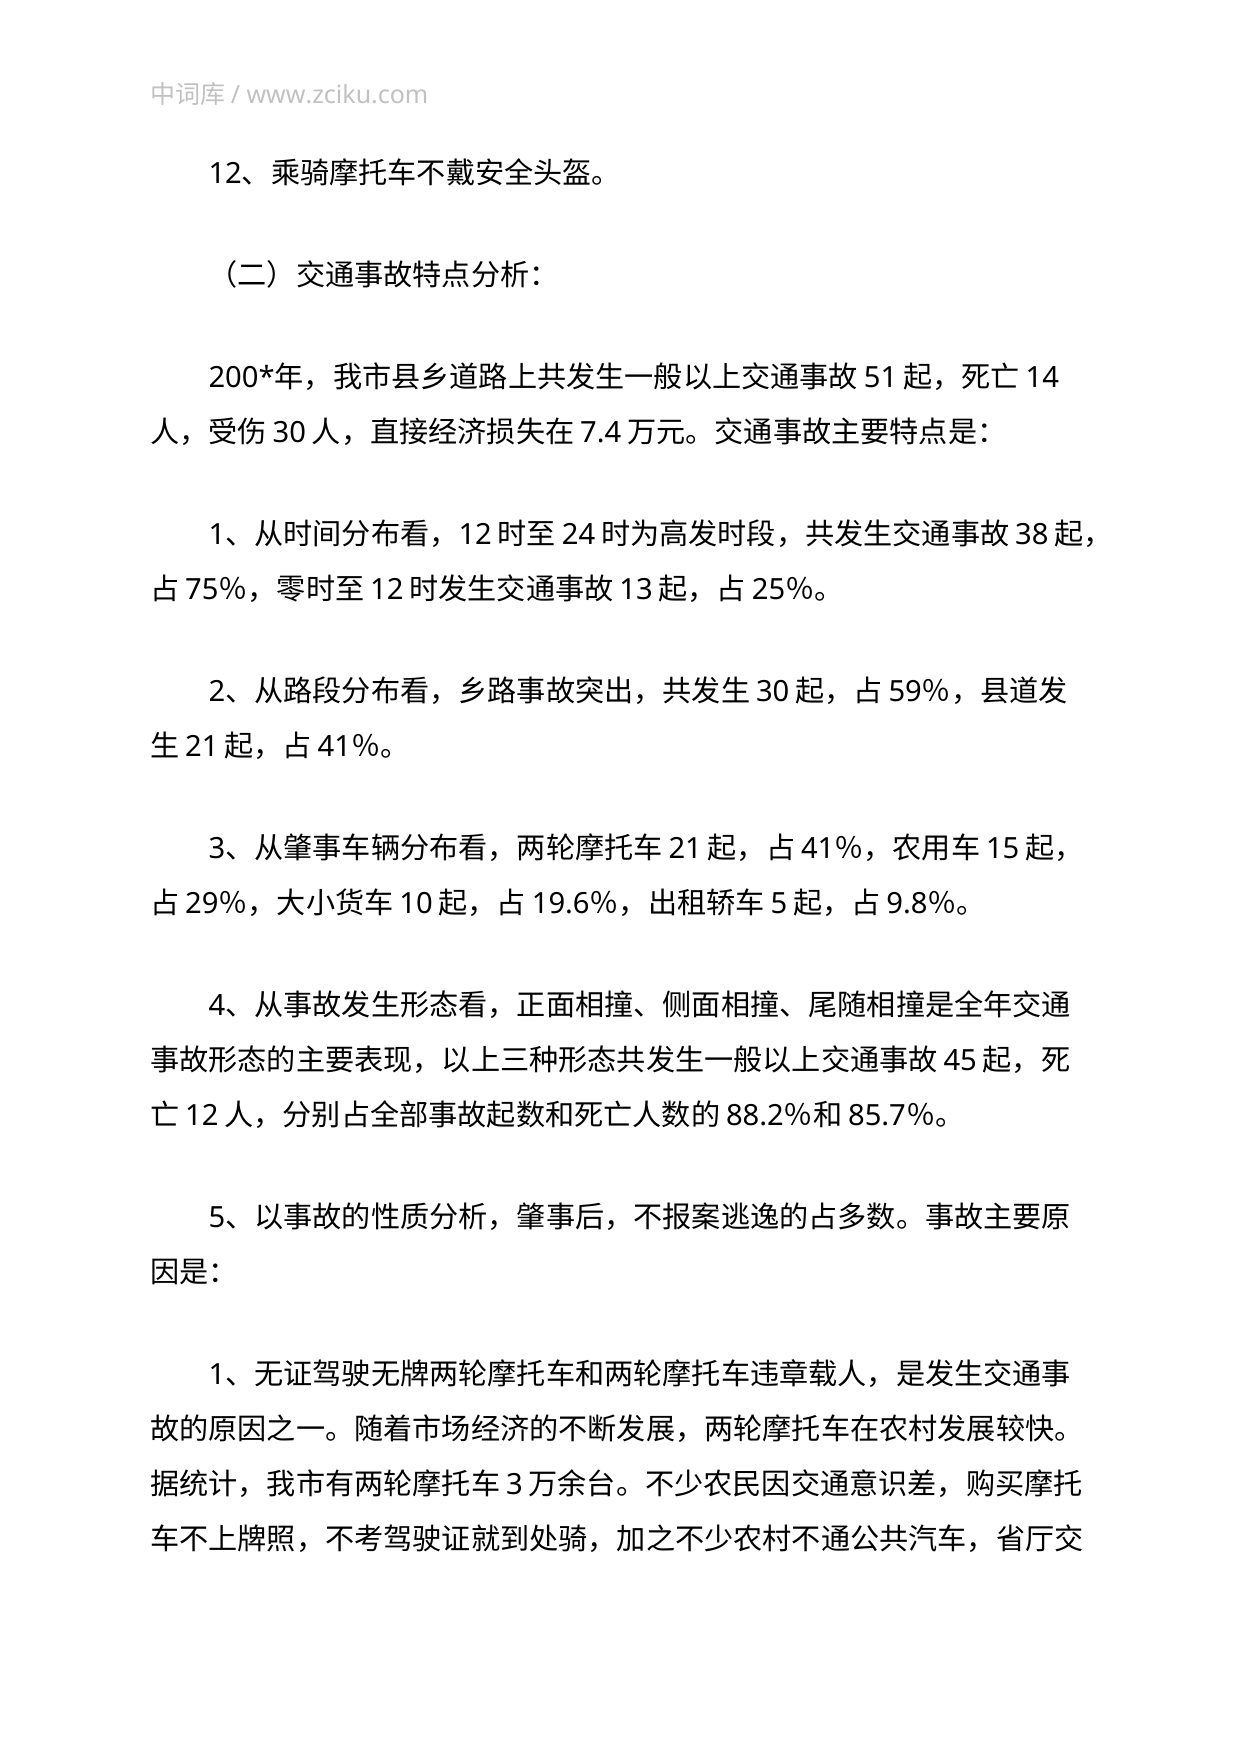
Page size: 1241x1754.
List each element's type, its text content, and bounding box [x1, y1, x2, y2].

text 12、乘骑摩托车不戴安全头盔。 [150, 150, 1090, 192]
text 2、从路段分布看，乡路事故突出，共发生30起，占59％，县道发生21起，占41％。 [150, 668, 1090, 765]
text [150, 1350, 1090, 1558]
text 5、以事故的性质分析，肇事后，不报案逃逸的占多数。事故主要原因是： [150, 1194, 1090, 1291]
text 3、从肇事车辆分布看，两轮摩托车21起，占41％，农用车15起，占29％，大小货车10起，占19.6％，出租轿车5起，占9.8％。 [150, 825, 1090, 922]
text 1、从时间分布看，12时至24时为高发时段，共发生交通事故38起，占75％，零时至12时发生交通事故13起，占25％。 [150, 511, 1090, 608]
text 4、从事故发生形态看，正面相撞、侧面相撞、尾随相撞是全年交通事故形态的主要表现，以上三种形态共发生一般以上交通事故45起，死亡12人，分别占全部事故起数和死亡人数的88.2％和85.7％。 [150, 982, 1090, 1134]
text （二）交通事故特点分析： [150, 252, 1090, 294]
text 200*年，我市县乡道路上共发生一般以上交通事故51起，死亡14人，受伤30人，直接经济损失在7.4万元。交通事故主要特点是： [150, 354, 1090, 451]
